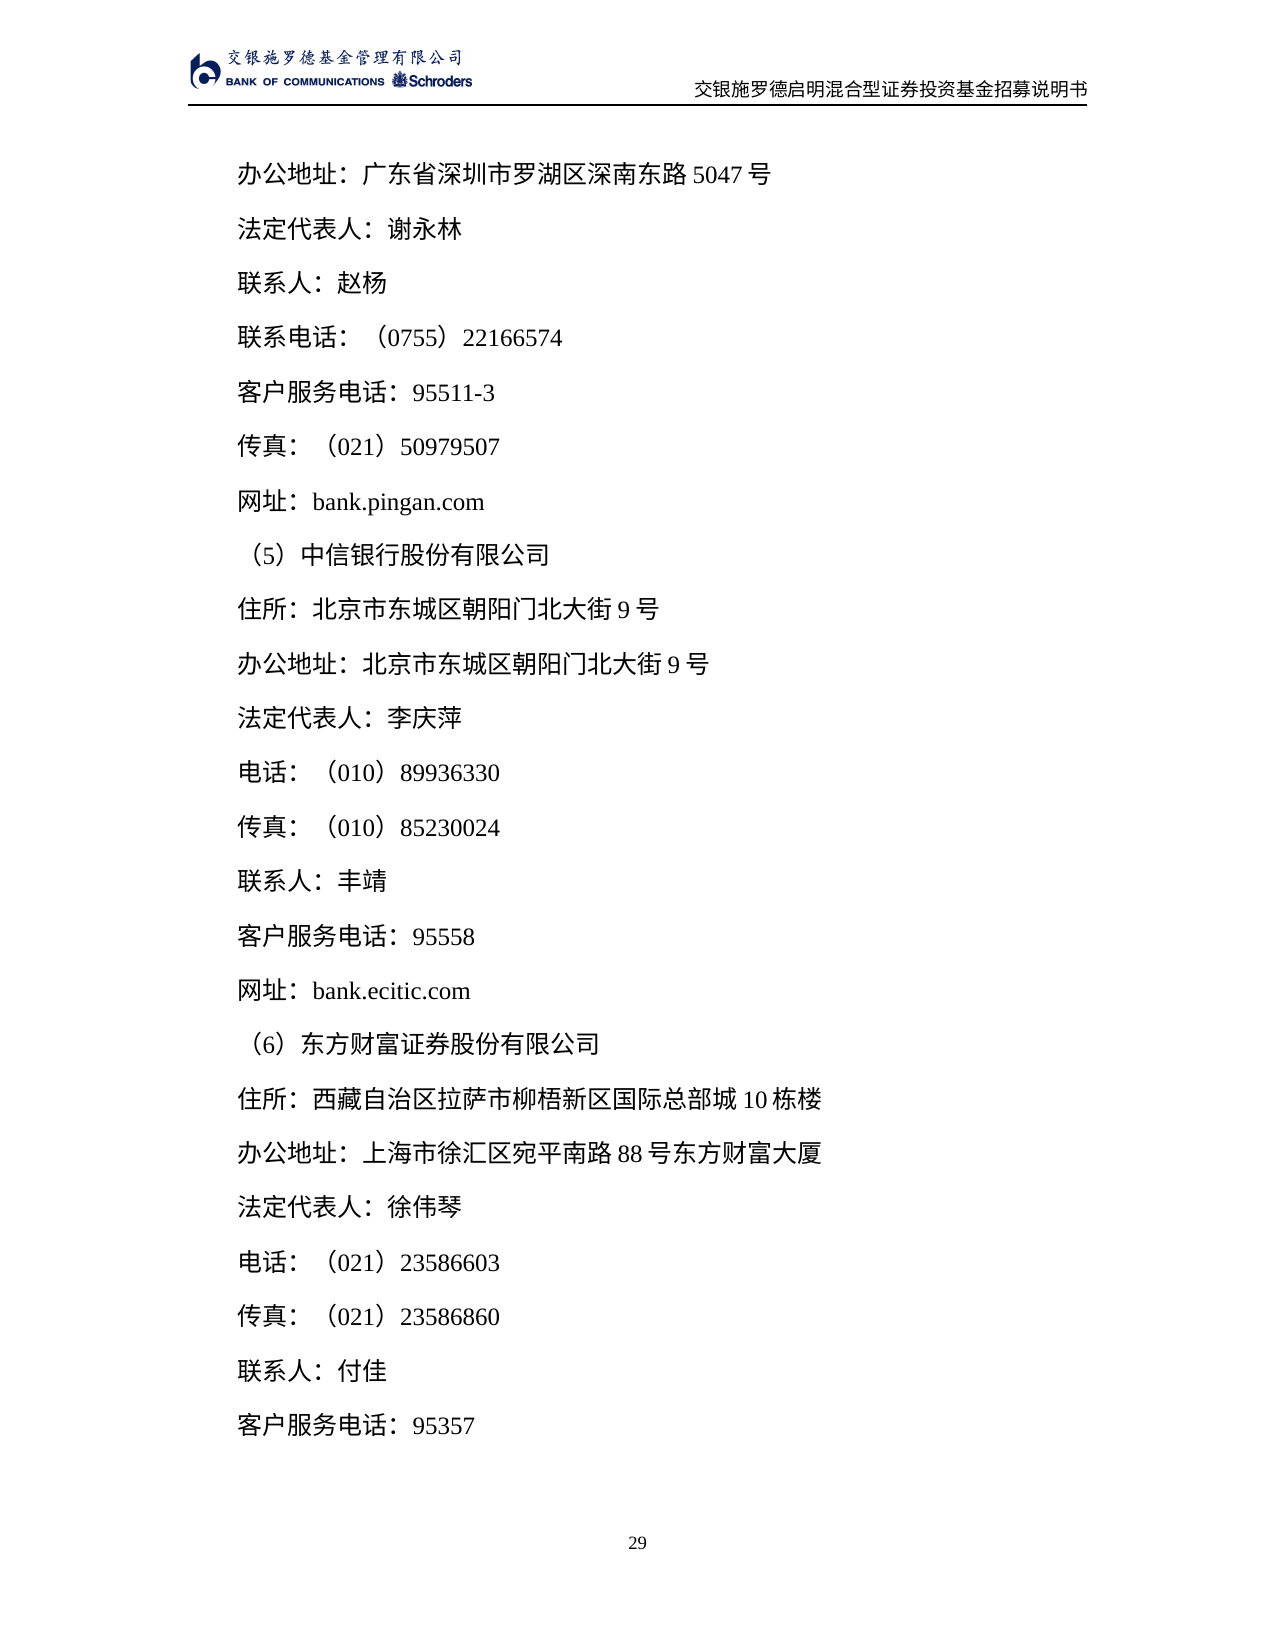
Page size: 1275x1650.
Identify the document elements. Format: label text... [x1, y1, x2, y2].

text 法定代表人：徐伟琴 [187, 1188, 1087, 1224]
text 住所：西藏自治区拉萨市柳梧新区国际总部城10栋楼 [187, 1079, 1087, 1115]
text （6）东方财富证券股份有限公司 [187, 1025, 1087, 1061]
text 客户服务电话：95558 [187, 916, 1087, 952]
text 住所：北京市东城区朝阳门北大街9号 [187, 590, 1087, 626]
text 客户服务电话：95511-3 [187, 372, 1087, 408]
text 网址：bank.pingan.com [187, 481, 1087, 517]
picture [190, 50, 472, 89]
text 传真：（021）23586860 [187, 1297, 1087, 1333]
text 办公地址：北京市东城区朝阳门北大街9号 [187, 644, 1087, 680]
text 办公地址：广东省深圳市罗湖区深南东路5047号 [187, 155, 1087, 191]
text 办公地址：上海市徐汇区宛平南路88号东方财富大厦 [187, 1133, 1087, 1170]
text 传真：（021）50979507 [187, 427, 1087, 463]
text 联系人：付佳 [187, 1351, 1087, 1387]
text 法定代表人：谢永林 [187, 209, 1087, 245]
text 电话：（010）89936330 [187, 753, 1087, 789]
text 传真：（010）85230024 [187, 807, 1087, 843]
text 网址：bank.ecitic.com [187, 970, 1087, 1007]
text （5）中信银行股份有限公司 [187, 535, 1087, 572]
text 联系电话：（0755）22166574 [187, 318, 1087, 354]
text 联系人：赵杨 [187, 263, 1087, 300]
text 联系人：丰靖 [187, 862, 1087, 898]
text 客户服务电话：95357 [187, 1405, 1087, 1442]
text 电话：（021）23586603 [187, 1242, 1087, 1278]
text 法定代表人：李庆萍 [187, 698, 1087, 735]
